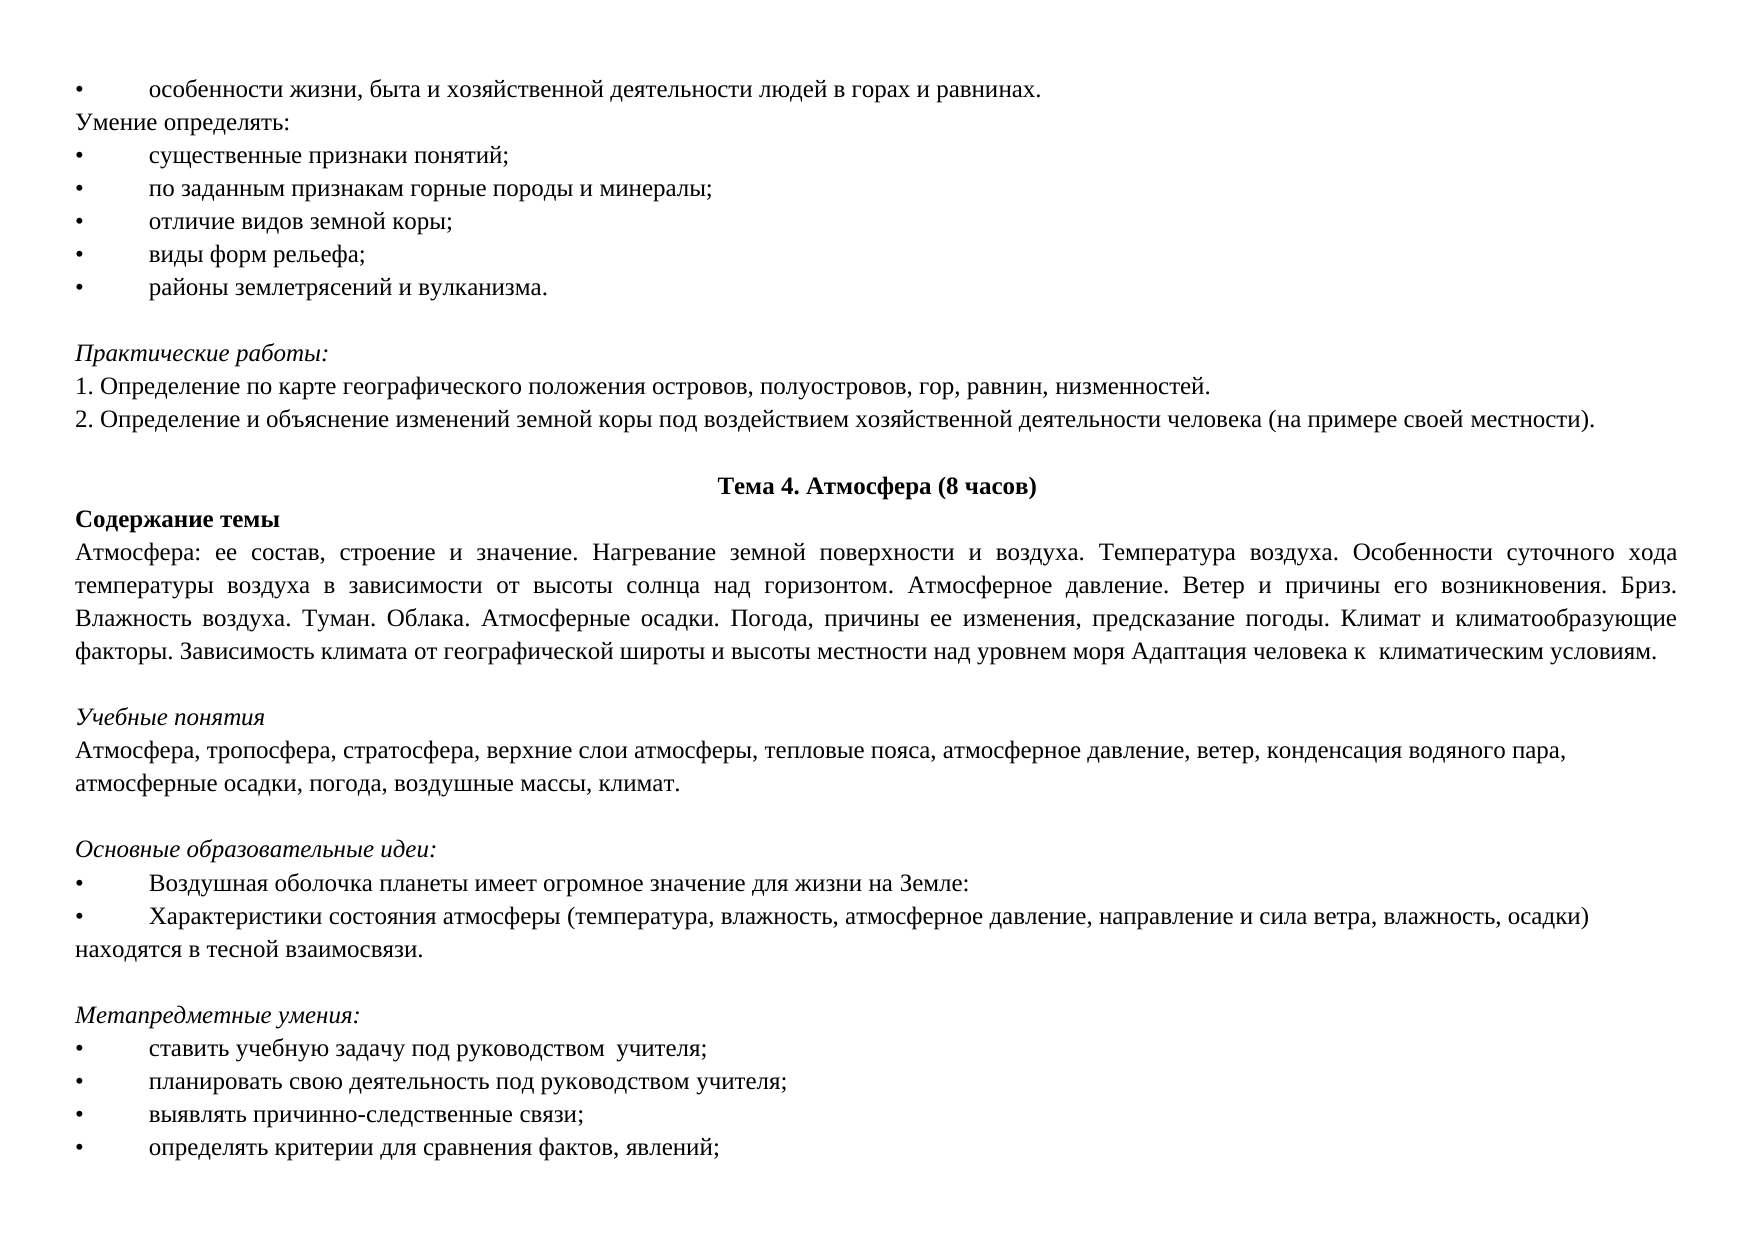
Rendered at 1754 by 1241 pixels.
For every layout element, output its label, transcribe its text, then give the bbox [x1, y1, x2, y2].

list определять критерии для сравнения фактов, явлений; [75, 1132, 1691, 1161]
text Атмосфера, тропосфера, стратосфера, верхние слои атмосферы, тепловые пояса, атмосферное давление, ветер, конденсация водяного пара, атмосферные осадки, погода, воздушные массы, климат. [75, 735, 1688, 797]
list Воздушная оболочка планеты имеет огромное значение для жизни на Земле: [75, 868, 1691, 896]
text Учебные понятия [75, 702, 1691, 731]
list особенности жизни, быта и хозяйственной деятельности людей в горах и равнинах. Умение определять: [75, 74, 1042, 136]
list Характеристики состояния атмосферы (температура, влажность, атмосферное давление, направление и сила ветра, влажность, осадки) находятся в тесной взаимосвязи. [75, 901, 1678, 962]
list выявлять причинно-следственные связи; [75, 1099, 1691, 1128]
list районы землетрясений и вулканизма. [75, 272, 1691, 301]
list Определение и объяснение изменений земной коры под воздействием хозяйственной деятельности человека (на примере своей местности). [75, 404, 1691, 433]
text Основные образовательные идеи: [75, 834, 1691, 863]
list существенные признаки понятий; [75, 140, 1691, 169]
text Метапредметные умения: [75, 1000, 1691, 1029]
list по заданным признакам горные породы и минералы; [75, 173, 1691, 202]
text Практические работы: [75, 338, 1688, 367]
text Атмосфера: ее состав, строение и значение. Нагревание земной поверхности и воздуха. Температура воздуха. Особенности суточного хода температуры воздуха в зависимости от высоты солнца над горизонтом. Атмосферное давление. Ветер и причины его возникновения. Бриз. Влажность воздуха. Туман. Облака. Атмосферные осадки. Погода, причины ее изменения, предсказание погоды. Климат и климатообразующие факторы. Зависимость климата от географической широты и высоты местности над уровнем моря Адаптация человека к климатическим условиям. [75, 537, 1679, 664]
list планировать свою деятельность под руководством учителя; [75, 1066, 1691, 1095]
text Содержание темы [75, 504, 1688, 533]
list виды форм рельефа; [75, 239, 1691, 268]
list Определение по карте географического положения островов, полуостровов, гор, равнин, низменностей. [75, 371, 1691, 400]
list отличие видов земной коры; [75, 206, 1691, 235]
subtitle Тема 4. Атмосфера (8 часов) [687, 471, 1067, 500]
list ставить учебную задачу под руководством учителя; [75, 1033, 1691, 1062]
